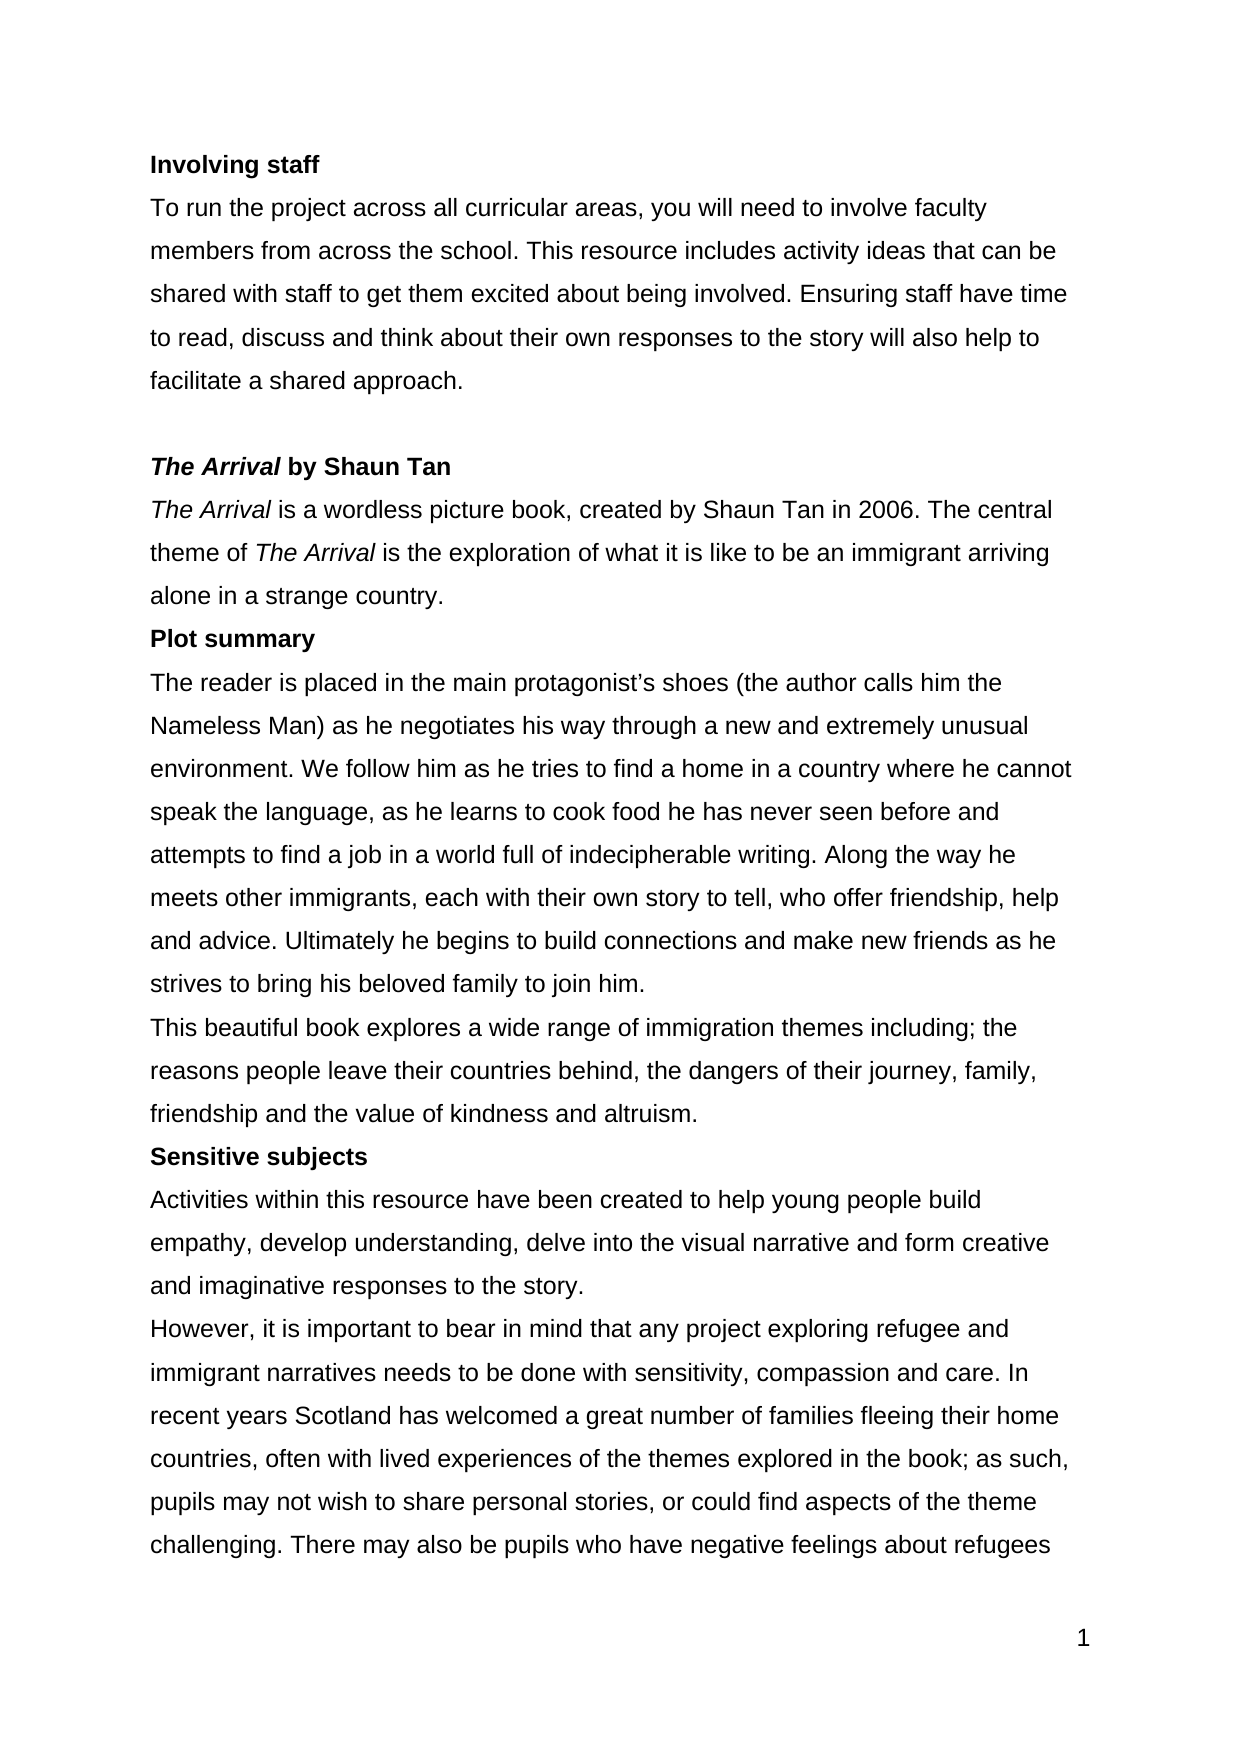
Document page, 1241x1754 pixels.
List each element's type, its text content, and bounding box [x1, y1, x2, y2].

text Plot summary [150, 624, 1090, 653]
text Sensitive subjects [150, 1142, 1090, 1171]
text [150, 1314, 1090, 1559]
text The Arrival by Shaun Tan [150, 452, 1090, 481]
text Involving staff [150, 150, 1090, 179]
text The reader is placed in the main protagonist’s shoes (the author calls him the Nameless Man) as he negotiates his way through a new and extremely unusual environment. We follow him as he tries to find a home in a country where he cannot speak the language, as he learns to cook food he has never seen before and attempts to find a job in a world full of indecipherable writing. Along the way he meets other immigrants, each with their own story to tell, who offer friendship, help and advice. Ultimately he begins to build connections and make new friends as he strives to bring his beloved family to join him. [150, 667, 1090, 998]
text Activities within this resource have been created to help young people build empathy, develop understanding, delve into the visual narrative and form creative and imaginative responses to the story. [150, 1185, 1090, 1300]
text To run the project across all curricular areas, you will need to involve faculty members from across the school. This resource includes activity ideas that can be shared with staff to get them excited about being involved. Ensuring staff have time to read, discuss and think about their own responses to the story will also help to facilitate a shared approach. [150, 193, 1090, 394]
text This beautiful book explores a wide range of immigration themes including; the reasons people leave their countries behind, the dangers of their journey, family, friendship and the value of kindness and altruism. [150, 1012, 1090, 1127]
text The Arrival is a wordless picture book, created by Shaun Tan in 2006. The central theme of The Arrival is the exploration of what it is like to be an immigrant arriving alone in a strange country. [150, 495, 1090, 610]
